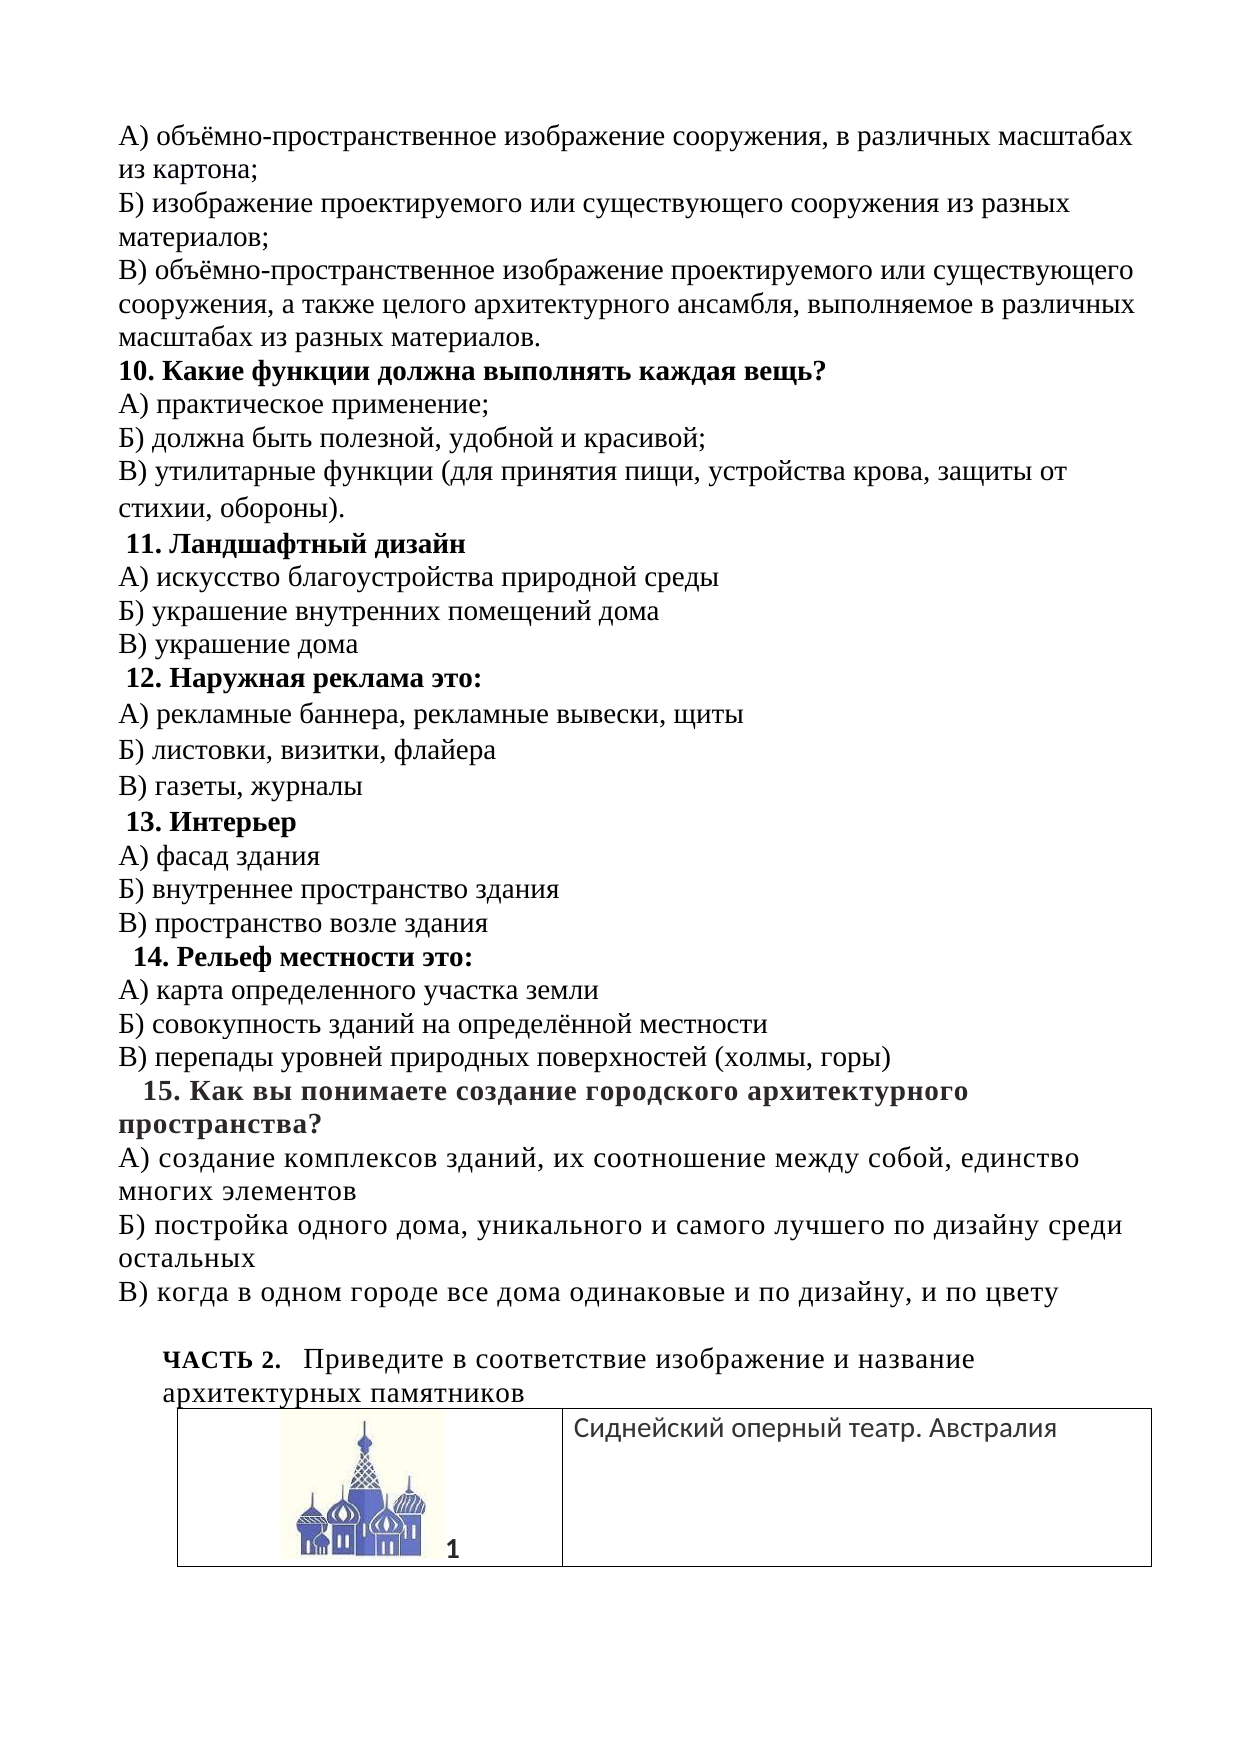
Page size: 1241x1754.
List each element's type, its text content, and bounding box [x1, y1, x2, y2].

table_header 1 [178, 1409, 562, 1566]
text Б) изображение проектируемого или существующего сооружения из разных материалов; [118, 185, 1152, 252]
text Б) постройка одного дома, уникального и самого лучшего по дизайну среди остальных [118, 1207, 1152, 1274]
text 10. Какие функции должна выполнять каждая вещь? [118, 353, 1152, 386]
text Б) внутреннее пространство здания [118, 872, 1152, 905]
text В) украшение дома [118, 626, 1152, 660]
text 15. Как вы понимаете создание городского архитектурного пространства? [118, 1073, 1152, 1140]
text В) объёмно-пространственное изображение проектируемого или существующего сооружения, а также целого архитектурного ансамбля, выполняемое в различных масштабах из разных материалов. [118, 252, 1152, 353]
text 12. Наружная реклама это: А) рекламные баннера, рекламные вывески, щиты Б) листовки, визитки, флайера В) газеты, журналы [118, 660, 1152, 802]
text 13. Интерьер [118, 804, 1152, 838]
text А) объёмно-пространственное изображение сооружения, в различных масштабах из картона; [118, 118, 1152, 185]
text 11. Ландшафтный дизайн [118, 526, 1152, 559]
text Б) должна быть полезной, удобной и красивой; [118, 420, 1152, 453]
text Б) украшение внутренних помещений дома [118, 593, 1152, 626]
picture [280, 1409, 445, 1559]
text А) создание комплексов зданий, их соотношение между собой, единство многих элементов [118, 1140, 1152, 1207]
text В) утилитарные функции (для принятия пищи, устройства крова, защиты от стихии, обороны). [118, 453, 1152, 523]
text В) пространство возле здания [118, 905, 1152, 939]
text А) искусство благоустройства природной среды [118, 559, 1152, 593]
table_header Сиднейский оперный театр. Австралия [563, 1409, 1151, 1566]
text А) практическое применение; [118, 386, 1152, 420]
text В) когда в одном городе все дома одинаковые и по дизайну, и по цвету [118, 1274, 1152, 1308]
text ЧАСТЬ 2. Приведите в соответствие изображение и название архитектурных памятников [162, 1341, 1152, 1408]
text 14. Рельеф местности это: А) карта определенного участка земли Б) совокупность зданий на определённой местности В) перепады уровней природных поверхностей (холмы, горы) [473, 939, 1152, 1073]
text А) фасад здания [118, 838, 1152, 872]
